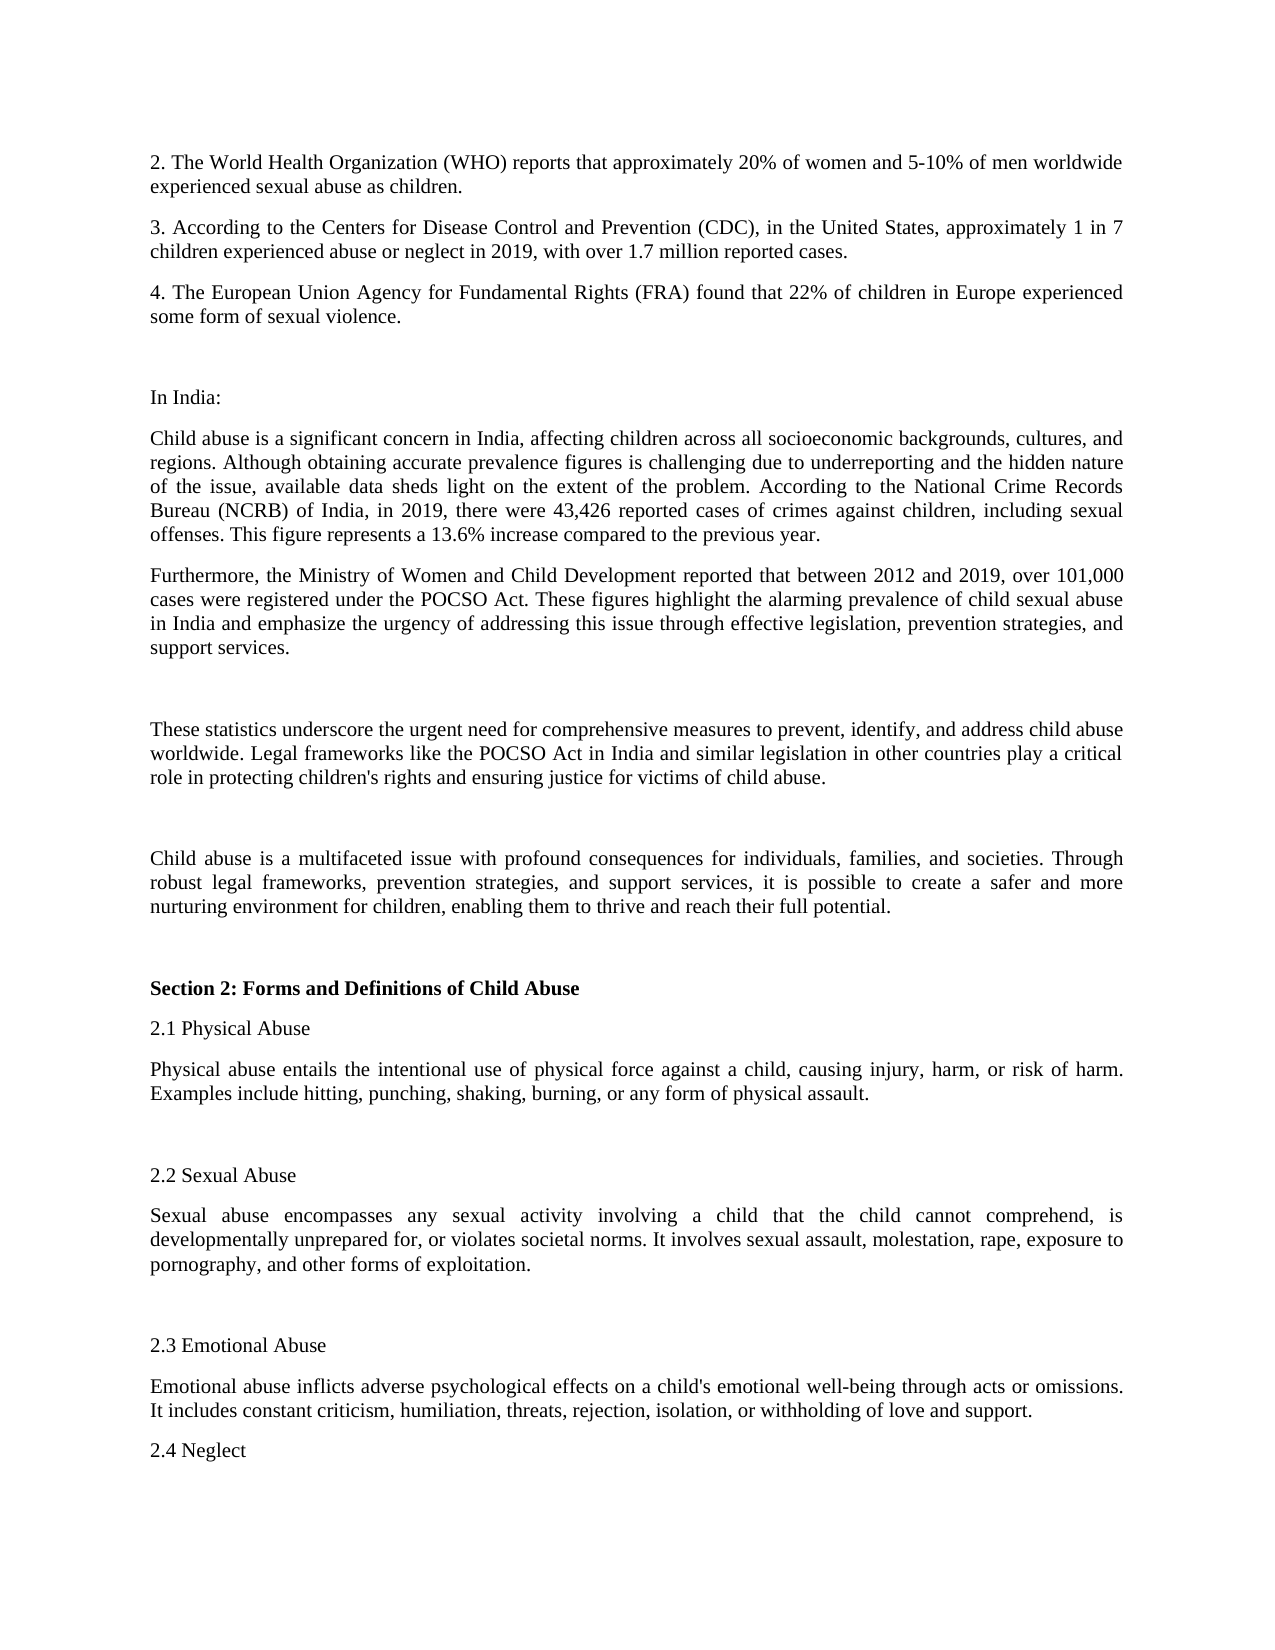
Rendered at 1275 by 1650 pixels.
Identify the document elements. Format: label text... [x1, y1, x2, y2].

text 4. The European Union Agency for Fundamental Rights (FRA) found that 22% of children in Europe experienced some form of sexual violence. [150, 279, 1125, 328]
text Section 2: Forms and Definitions of Child Abuse [150, 976, 1125, 1000]
text Child abuse is a significant concern in India, affecting children across all socioeconomic backgrounds, cultures, and regions. Although obtaining accurate prevalence figures is challenging due to underreporting and the hidden nature of the issue, available data sheds light on the extent of the problem. According to the National Crime Records Bureau (NCRB) of India, in 2019, there were 43,426 reported cases of crimes against children, including sexual offenses. This figure represents a 13.6% increase compared to the previous year. [150, 426, 1125, 546]
text 2.2 Sexual Abuse [150, 1163, 1125, 1187]
text These statistics underscore the urgent need for comprehensive measures to prevent, identify, and address child abuse worldwide. Legal frameworks like the POCSO Act in India and similar legislation in other countries play a critical role in protecting children's rights and ensuring justice for victims of child abuse. [150, 716, 1125, 789]
text Sexual abuse encompasses any sexual activity involving a child that the child cannot comprehend, is developmentally unprepared for, or violates societal norms. It involves sexual assault, molestation, rape, exposure to pornography, and other forms of exploitation. [150, 1203, 1125, 1276]
text In India: [150, 385, 1125, 409]
text 2.1 Physical Abuse [150, 1016, 1125, 1040]
text 2.3 Emotional Abuse [150, 1333, 1125, 1357]
text Child abuse is a multifaceted issue with profound consequences for individuals, families, and societies. Through robust legal frameworks, prevention strategies, and support services, it is possible to create a safer and more nurturing environment for children, enabling them to thrive and reach their full potential. [150, 846, 1125, 918]
text 2. The World Health Organization (WHO) reports that approximately 20% of women and 5-10% of men worldwide experienced sexual abuse as children. [150, 150, 1125, 198]
text 3. According to the Centers for Disease Control and Prevention (CDC), in the United States, approximately 1 in 7 children experienced abuse or neglect in 2019, with over 1.7 million reported cases. [150, 215, 1125, 263]
text Emotional abuse inflicts adverse psychological effects on a child's emotional well-being through acts or omissions. It includes constant criticism, humiliation, threats, rejection, isolation, or withholding of love and support. [150, 1374, 1125, 1422]
text Physical abuse entails the intentional use of physical force against a child, causing injury, harm, or risk of harm. Examples include hitting, punching, shaking, burning, or any form of physical assault. [150, 1057, 1125, 1105]
text 2.4 Neglect [150, 1438, 1125, 1462]
text Furthermore, the Ministry of Women and Child Development reported that between 2012 and 2019, over 101,000 cases were registered under the POCSO Act. These figures highlight the alarming prevalence of child sexual abuse in India and emphasize the urgency of addressing this issue through effective legislation, prevention strategies, and support services. [150, 563, 1125, 659]
